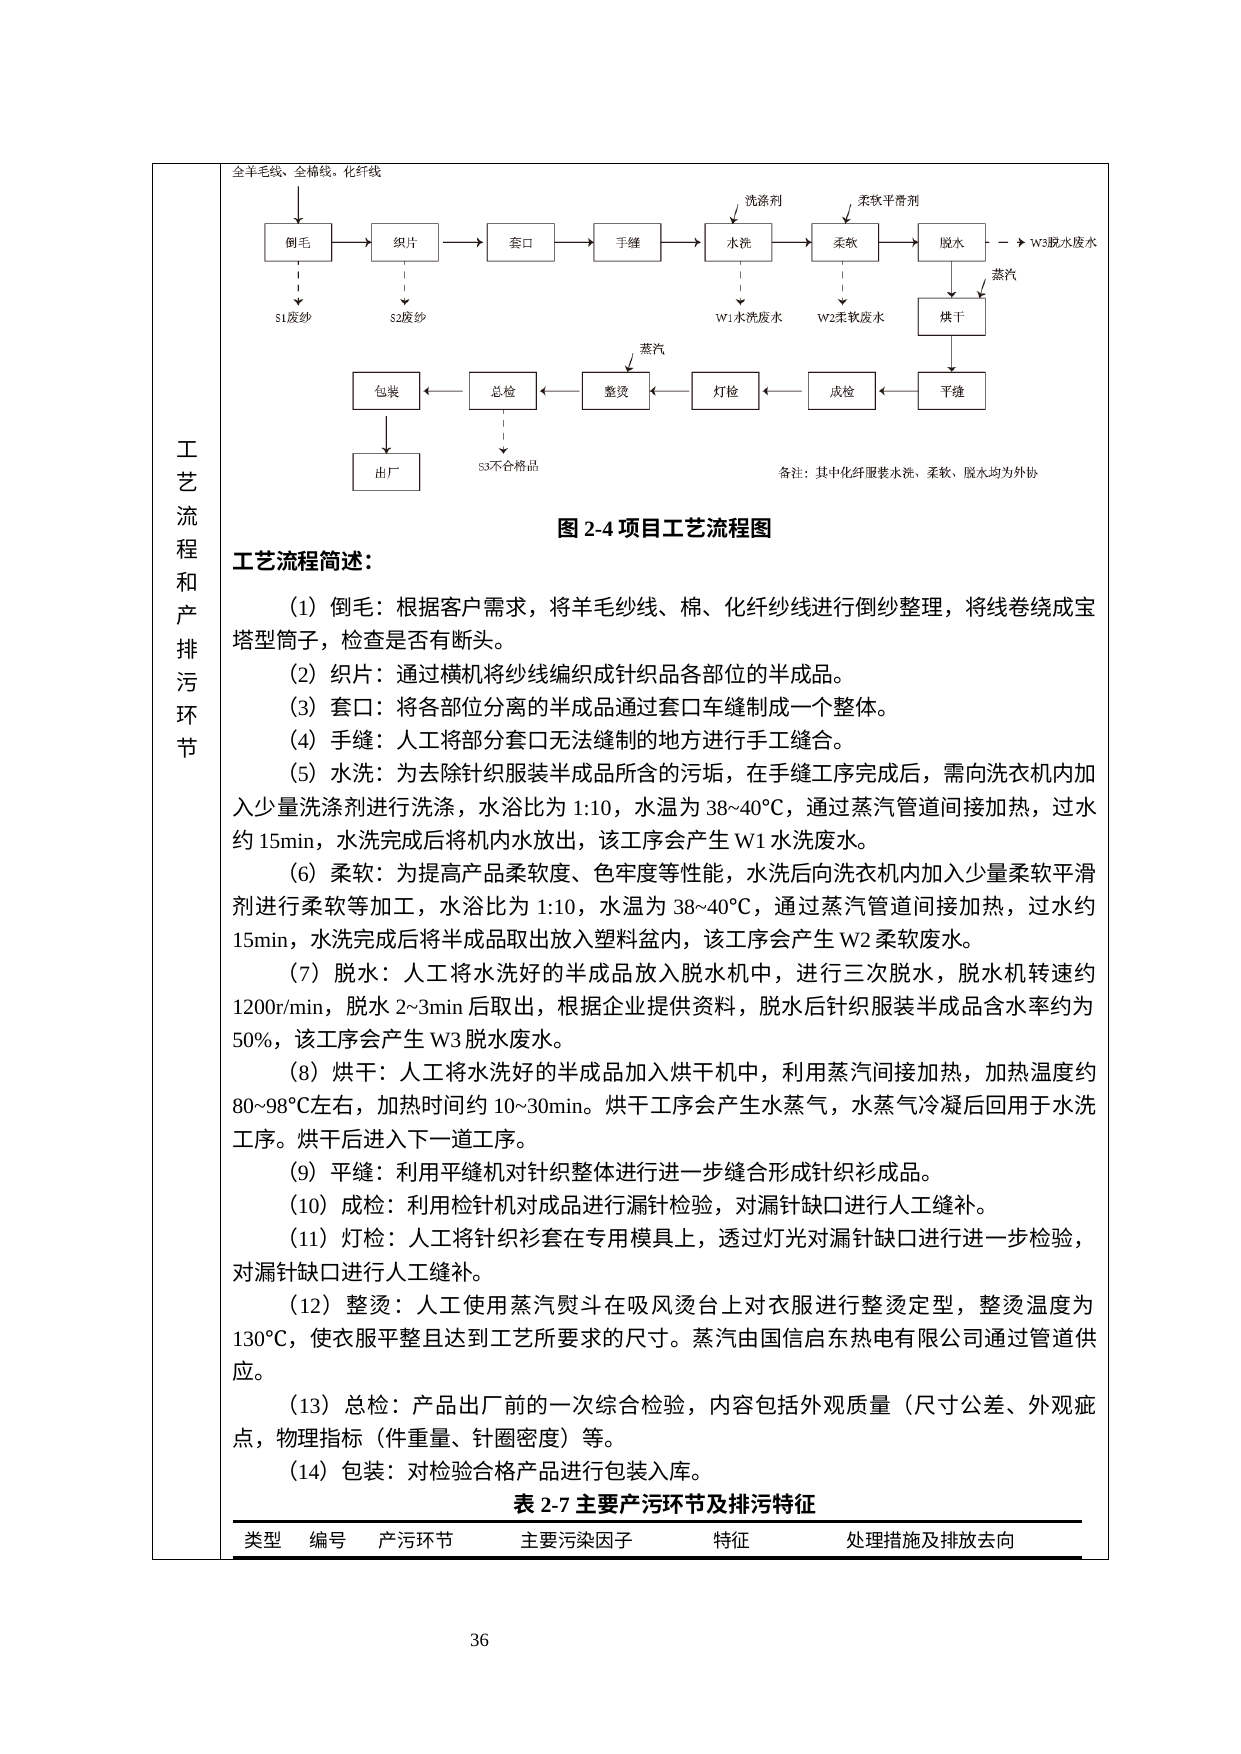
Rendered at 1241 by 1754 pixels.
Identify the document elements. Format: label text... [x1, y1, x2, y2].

picture [232, 165, 1097, 491]
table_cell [221, 164, 1108, 1559]
table_cell 工 艺 流 程 和 产 排 污 环 节 [153, 164, 220, 1559]
